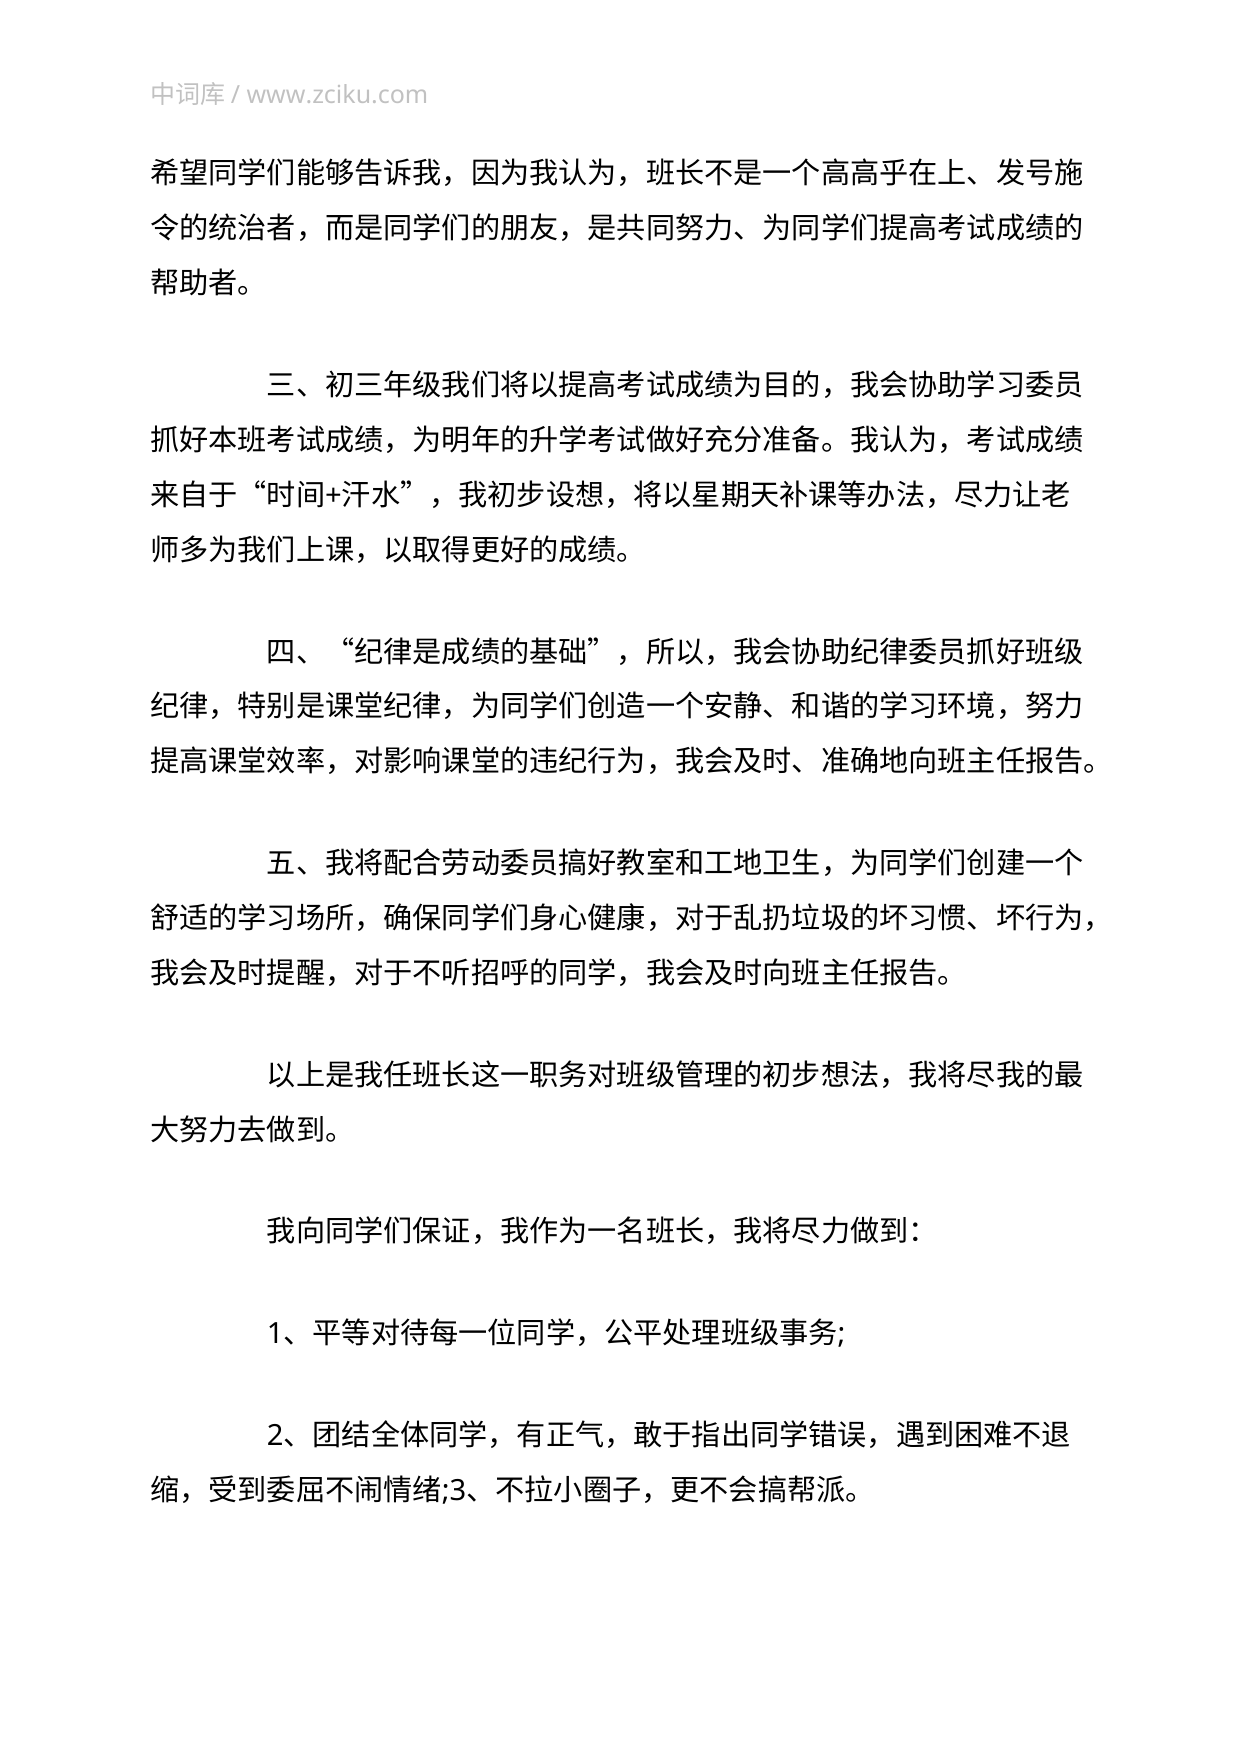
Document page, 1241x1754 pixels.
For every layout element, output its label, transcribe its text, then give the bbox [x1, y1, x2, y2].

text 五、我将配合劳动委员搞好教室和工地卫生，为同学们创建一个舒适的学习场所，确保同学们身心健康，对于乱扔垃圾的坏习惯、坏行为，我会及时提醒，对于不听招呼的同学，我会及时向班主任报告。 [150, 840, 1090, 992]
text 四、“纪律是成绩的基础”，所以，我会协助纪律委员抓好班级纪律，特别是课堂纪律，为同学们创造一个安静、和谐的学习环境，努力提高课堂效率，对影响课堂的违纪行为，我会及时、准确地向班主任报告。 [150, 628, 1090, 780]
text 我向同学们保证，我作为一名班长，我将尽力做到： [150, 1208, 1090, 1250]
text 三、初三年级我们将以提高考试成绩为目的，我会协助学习委员抓好本班考试成绩，为明年的升学考试做好充分准备。我认为，考试成绩来自于“时间+汗水”，我初步设想，将以星期天补课等办法，尽力让老师多为我们上课，以取得更好的成绩。 [150, 362, 1090, 569]
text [150, 150, 1090, 302]
text 1、平等对待每一位同学，公平处理班级事务; [150, 1310, 1090, 1352]
text 2、团结全体同学，有正气，敢于指出同学错误，遇到困难不退缩，受到委屈不闹情绪;3、不拉小圈子，更不会搞帮派。 [150, 1412, 1090, 1509]
text 以上是我任班长这一职务对班级管理的初步想法，我将尽我的最大努力去做到。 [150, 1051, 1090, 1148]
